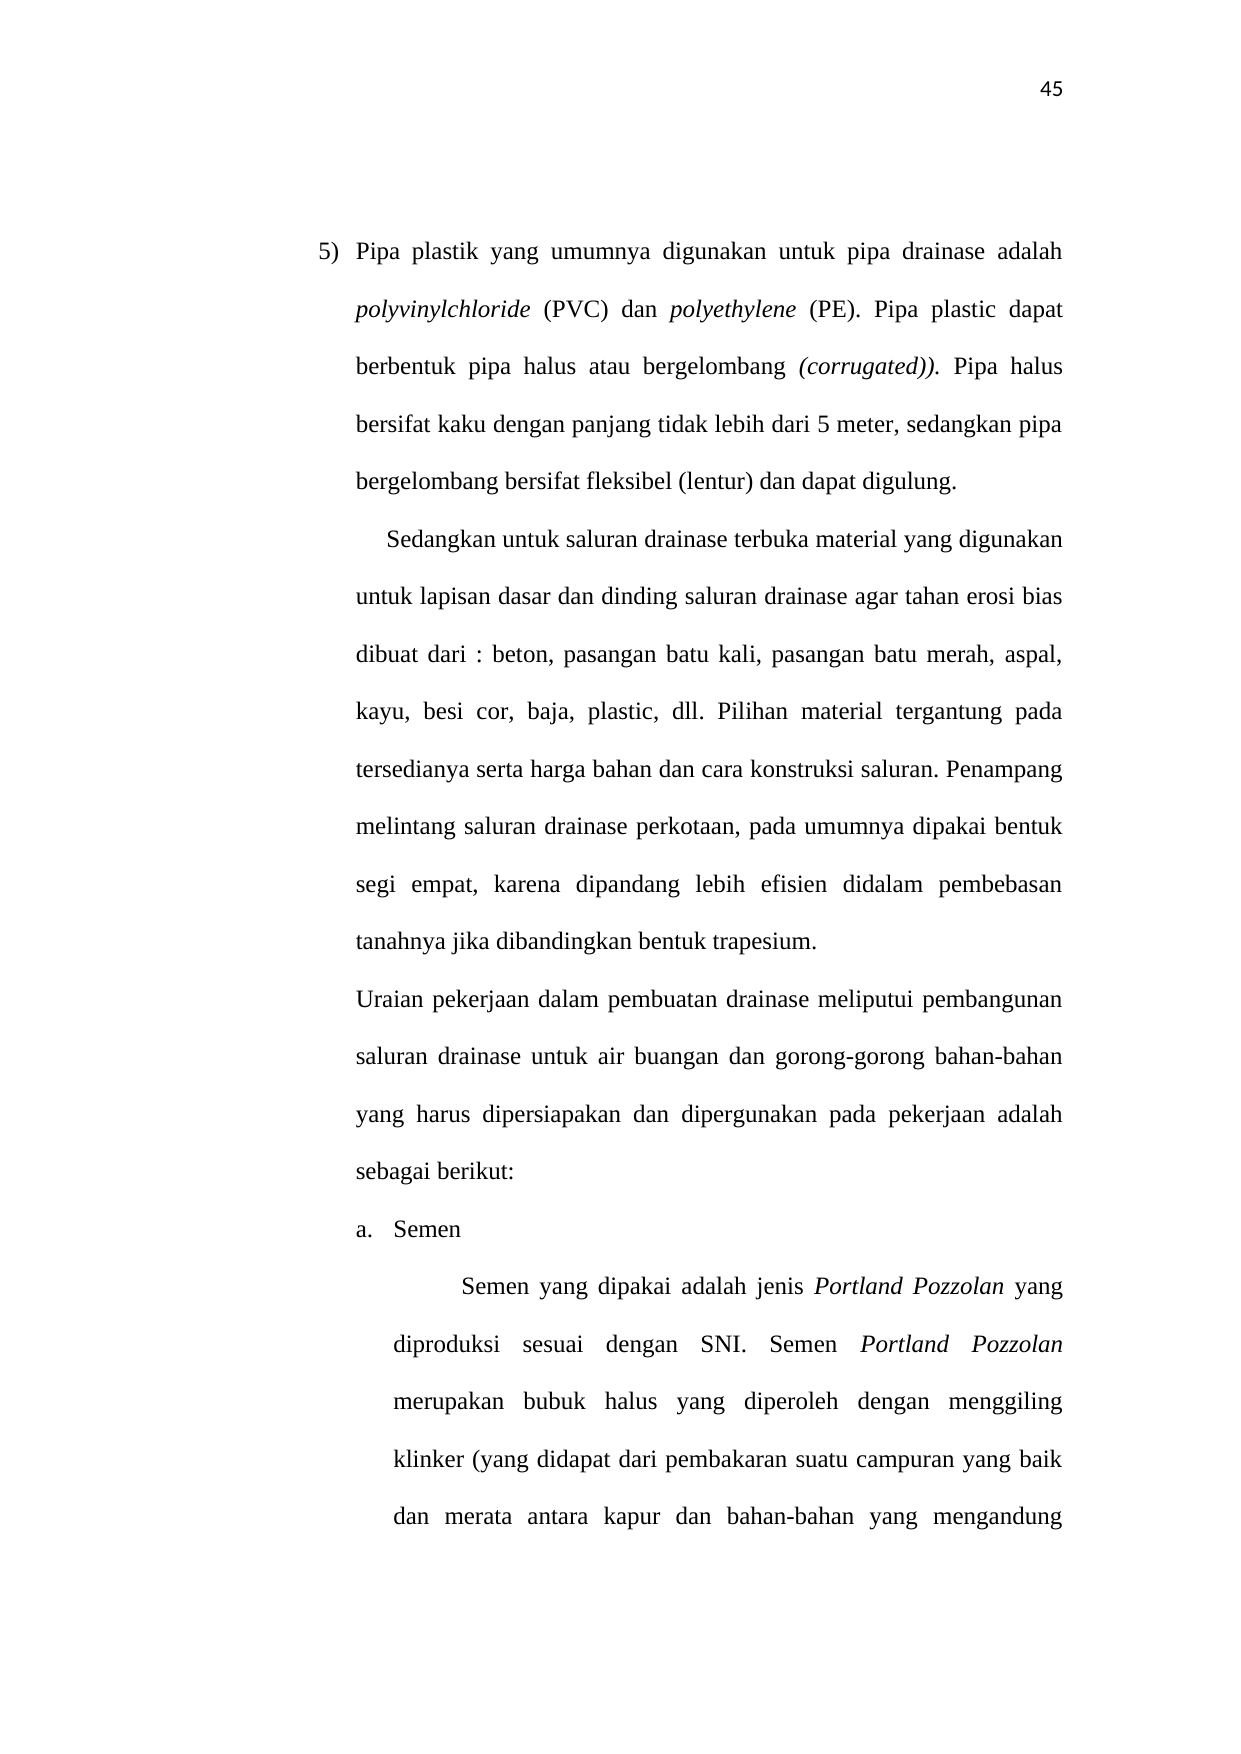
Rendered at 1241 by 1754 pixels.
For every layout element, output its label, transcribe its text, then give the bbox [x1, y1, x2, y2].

text Sedangkan untuk saluran drainase terbuka material yang digunakan untuk lapisan dasar dan dinding saluran drainase agar tahan erosi bias dibuat dari : beton, pasangan batu kali, pasangan batu merah, aspal, kayu, besi cor, baja, plastic, dll. Pilihan material tergantung pada tersedianya serta harga bahan dan cara konstruksi saluran. Penampang melintang saluran drainase perkotaan, pada umumnya dipakai bentuk segi empat, karena dipandang lebih efisien didalam pembebasan tanahnya jika dibandingkan bentuk trapesium. [356, 524, 1063, 955]
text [393, 1271, 1063, 1530]
list Pipa plastik yang umumnya digunakan untuk pipa drainase adalah polyvinylchloride (PVC) dan polyethylene (PE). Pipa plastic dapat berbentuk pipa halus atau bergelombang (corrugated)). Pipa halus bersifat kaku dengan panjang tidak lebih dari 5 meter, sedangkan pipa bergelombang bersifat fleksibel (lentur) dan dapat digulung. [318, 236, 1063, 495]
list Semen [356, 1214, 1063, 1242]
text Uraian pekerjaan dalam pembuatan drainase meliputui pembangunan saluran drainase untuk air buangan dan gorong-gorong bahan-bahan yang harus dipersiapakan dan dipergunakan pada pekerjaan adalah sebagai berikut: [354, 984, 1063, 1185]
